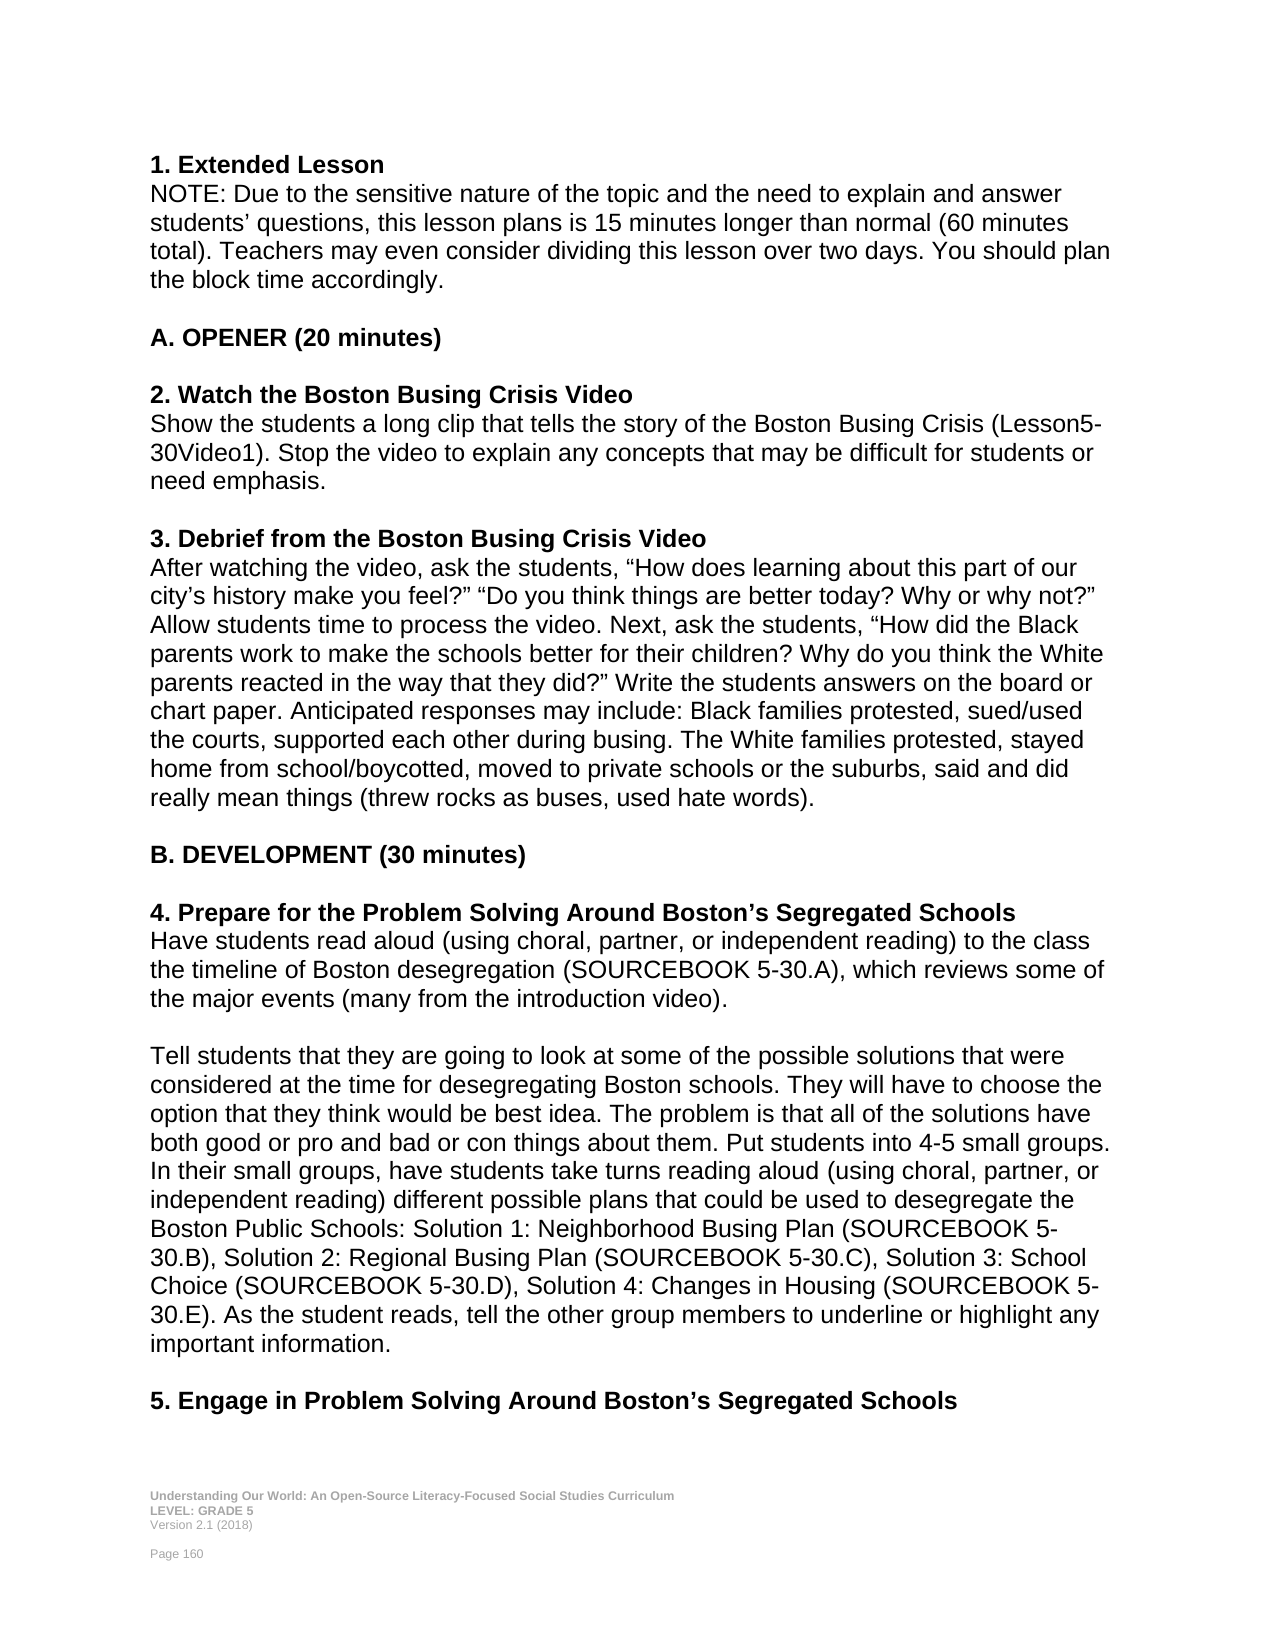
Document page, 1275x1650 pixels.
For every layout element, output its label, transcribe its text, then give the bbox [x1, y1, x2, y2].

text Have students read aloud (using choral, partner, or independent reading) to the class the timeline of Boston desegregation (SOURCEBOOK 5-30.A), which reviews some of the major events (many from the introduction video). [150, 926, 1125, 1012]
text B. DEVELOPMENT (30 minutes) [150, 840, 1125, 869]
text 5. Engage in Problem Solving Around Boston’s Segregated Schools [150, 1386, 1125, 1415]
text A. OPENER (20 minutes) [150, 322, 1125, 351]
text After watching the video, ask the students, “How does learning about this part of our city’s history make you feel?” “Do you think things are better today? Why or why not?” Allow students time to process the video. Next, ask the students, “How did the Black parents work to make the schools better for their children? Why do you think the White parents reacted in the way that they did?” Write the students answers on the board or chart paper. Anticipated responses may include: Black families protested, sued/used the courts, supported each other during busing. The White families protested, stayed home from school/boycotted, moved to private schools or the suburbs, said and did really mean things (threw rocks as buses, used hate words). [150, 552, 1125, 811]
text NOTE: Due to the sensitive nature of the topic and the need to explain and answer students’ questions, this lesson plans is 15 minutes longer than normal (60 minutes total). Teachers may even consider dividing this lesson over two days. You should plan the block time accordingly. [150, 179, 1125, 294]
text 4. Prepare for the Problem Solving Around Boston’s Segregated Schools [150, 897, 1125, 926]
text 1. Extended Lesson [150, 150, 1125, 179]
text 2. Watch the Boston Busing Crisis Video [150, 380, 1125, 409]
text Tell students that they are going to look at some of the possible solutions that were considered at the time for desegregating Boston schools. They will have to choose the option that they think would be best idea. The problem is that all of the solutions have both good or pro and bad or con things about them. Put students into 4-5 small groups. In their small groups, have students take turns reading aloud (using choral, partner, or independent reading) different possible plans that could be used to desegregate the Boston Public Schools: Solution 1: Neighborhood Busing Plan (SOURCEBOOK 5-30.B), Solution 2: Regional Busing Plan (SOURCEBOOK 5-30.C), Solution 3: School Choice (SOURCEBOOK 5-30.D), Solution 4: Changes in Housing (SOURCEBOOK 5-30.E). As the student reads, tell the other group members to underline or highlight any important information. [150, 1041, 1125, 1357]
text 3. Debrief from the Boston Busing Crisis Video [150, 524, 1125, 552]
text Show the students a long clip that tells the story of the Boston Busing Crisis (Lesson5-30Video1). Stop the video to explain any concepts that may be difficult for students or need emphasis. [150, 409, 1125, 495]
